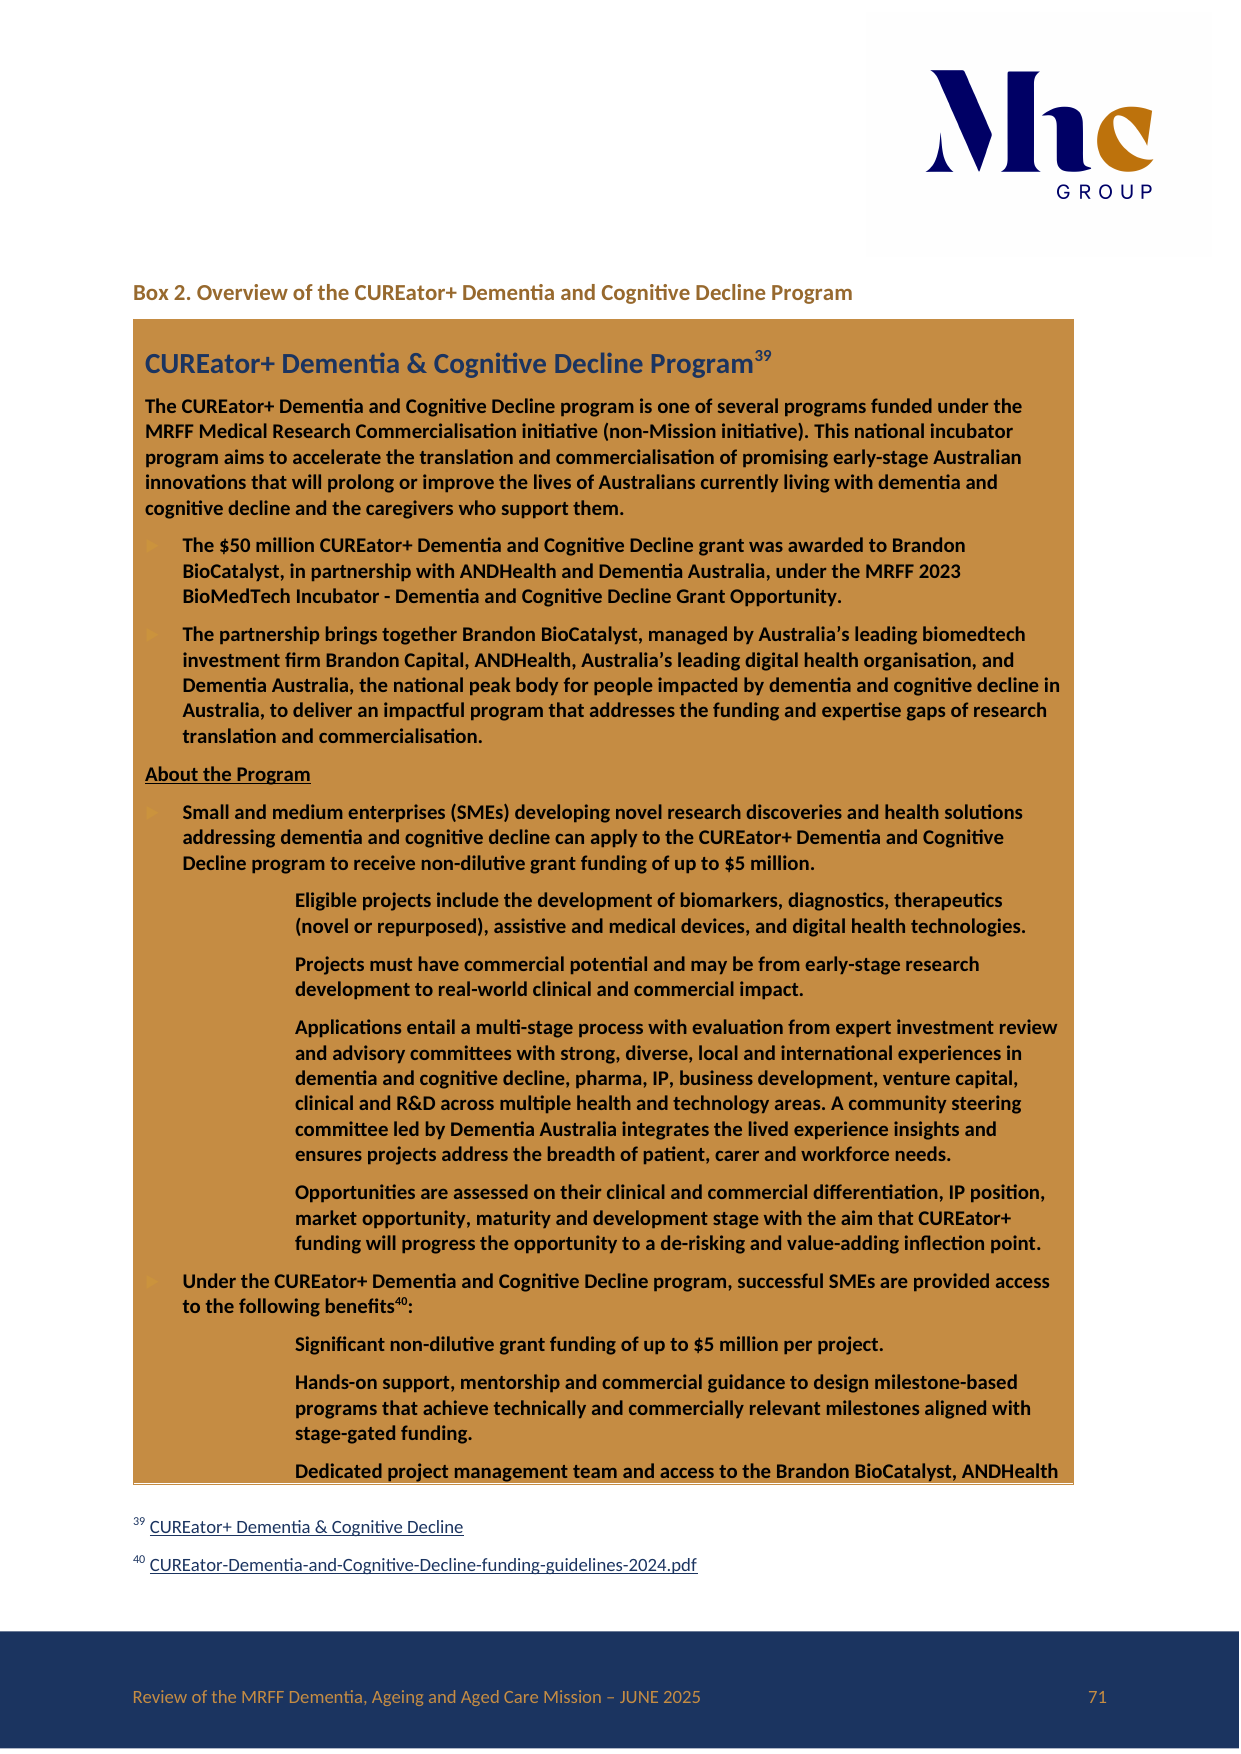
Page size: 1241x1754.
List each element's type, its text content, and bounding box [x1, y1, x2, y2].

subtitle Box 2. Overview of the CUREator+ Dementia and Cognitive Decline Program [133, 278, 1107, 306]
picture [865, 12, 1212, 257]
